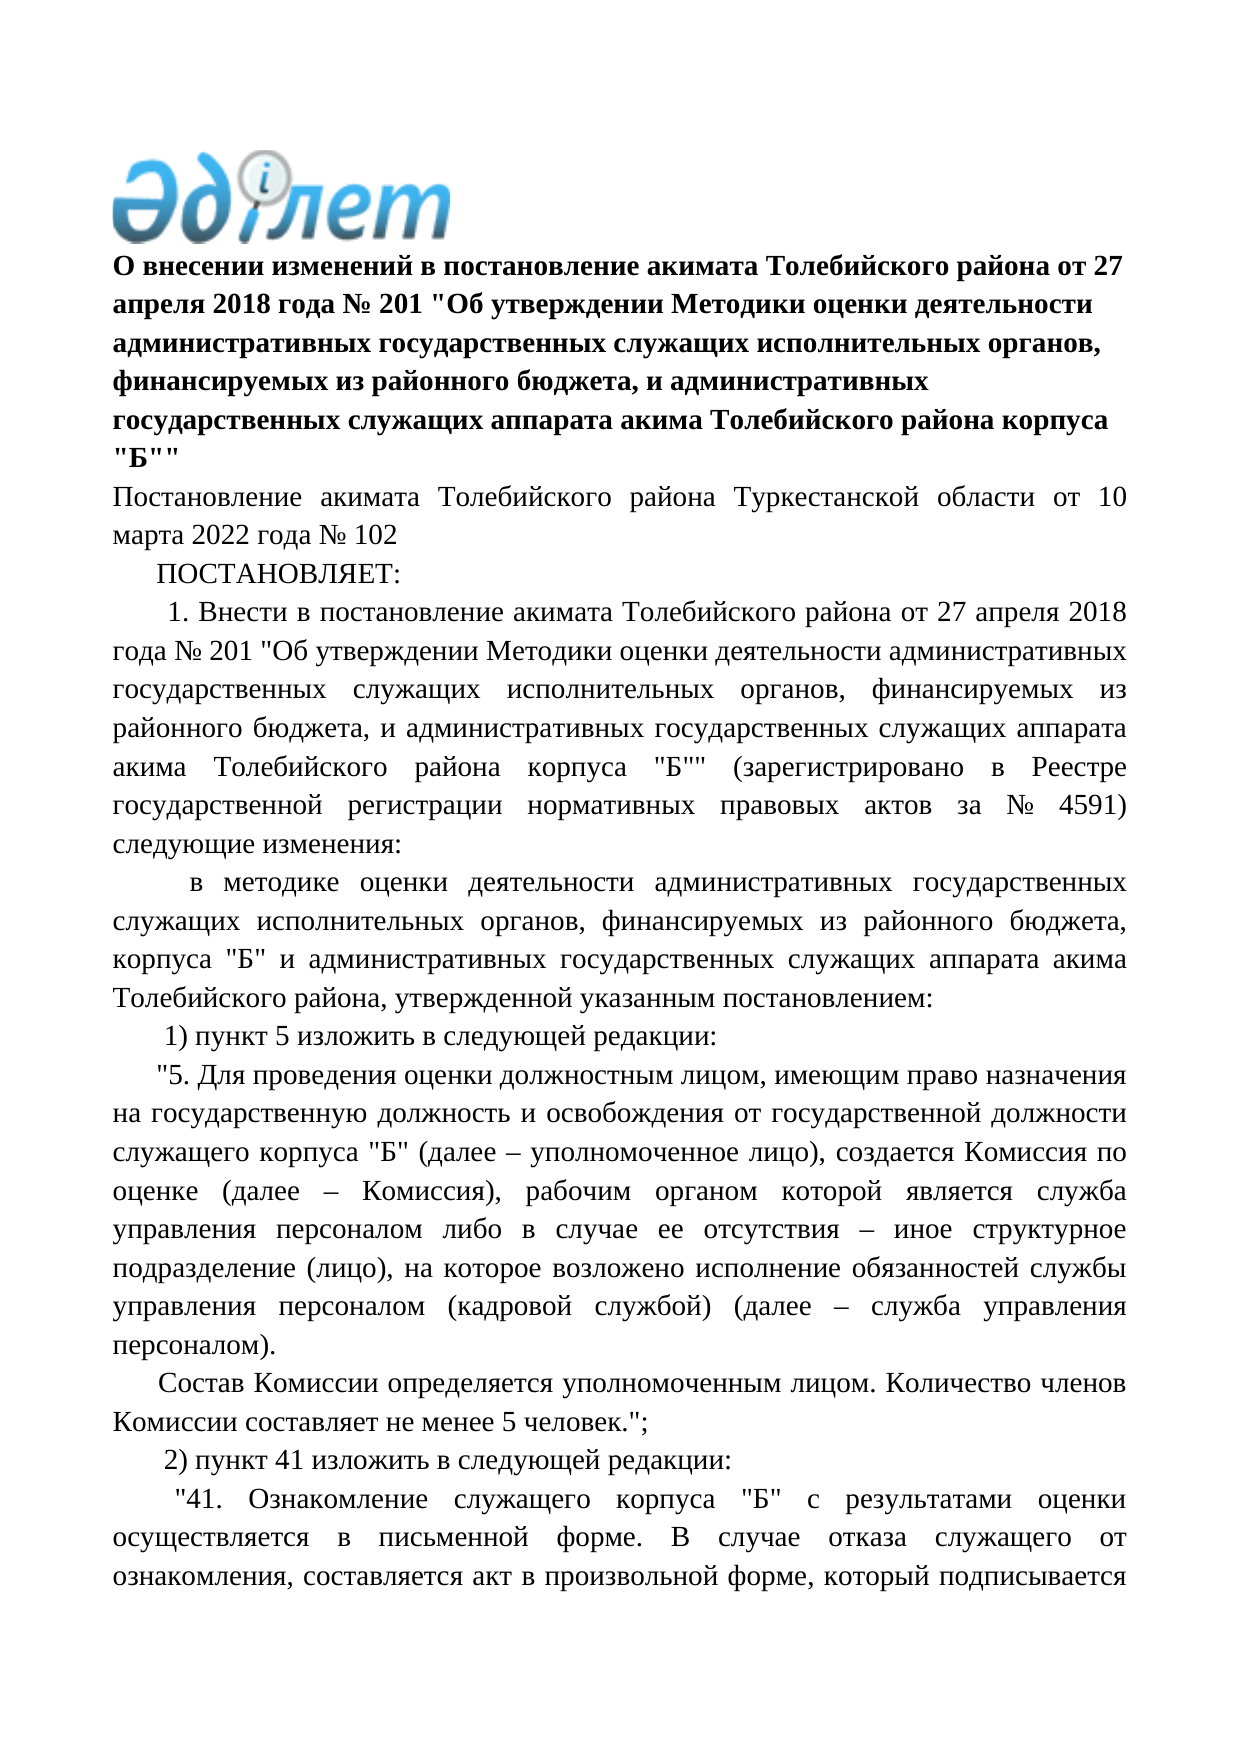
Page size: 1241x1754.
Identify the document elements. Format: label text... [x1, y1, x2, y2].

text ПОСТАНОВЛЯЕТ: [112, 556, 1128, 589]
text в методике оценки деятельности административных государственных служащих исполнительных органов, финансируемых из районного бюджета, корпуса "Б" и административных государственных служащих аппарата акима Толебийского района, утвержденной указанным постановлением: [112, 864, 1128, 1013]
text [112, 1481, 1128, 1592]
text Постановление акимата Толебийского района Туркестанской области от 10 марта 2022 года № 102 [112, 479, 1128, 551]
text 1) пункт 5 изложить в следующей редакции: [112, 1018, 1128, 1052]
text "5. Для проведения оценки должностным лицом, имеющим право назначения на государственную должность и освобождения от государственной должности служащего корпуса "Б" (далее – уполномоченное лицо), создается Комиссия по оценке (далее – Комиссия), рабочим органом которой является служба управления персоналом либо в случае ее отсутствия – иное структурное подразделение (лицо), на которое возложено исполнение обязанностей службы управления персоналом (кадровой службой) (далее – служба управления персоналом). [112, 1057, 1128, 1360]
text 2) пункт 41 изложить в следующей редакции: [112, 1442, 1128, 1476]
text Состав Комиссии определяется уполномоченным лицом. Количество членов Комиссии составляет не менее 5 человек."; [112, 1365, 1128, 1437]
text О внесении изменений в постановление акимата Толебийского района от 27 апреля 2018 года № 201 "Об утверждении Методики оценки деятельности административных государственных служащих исполнительных органов, финансируемых из районного бюджета, и административных государственных служащих аппарата акима Толебийского района корпуса "Б"" [112, 248, 1128, 474]
text 1. Внести в постановление акимата Толебийского района от 27 апреля 2018 года № 201 "Об утверждении Методики оценки деятельности административных государственных служащих исполнительных органов, финансируемых из районного бюджета, и административных государственных служащих аппарата акима Толебийского района корпуса "Б"" (зарегистрировано в Реестре государственной регистрации нормативных правовых актов за № 4591) следующие изменения: [112, 594, 1128, 859]
picture [112, 150, 451, 244]
